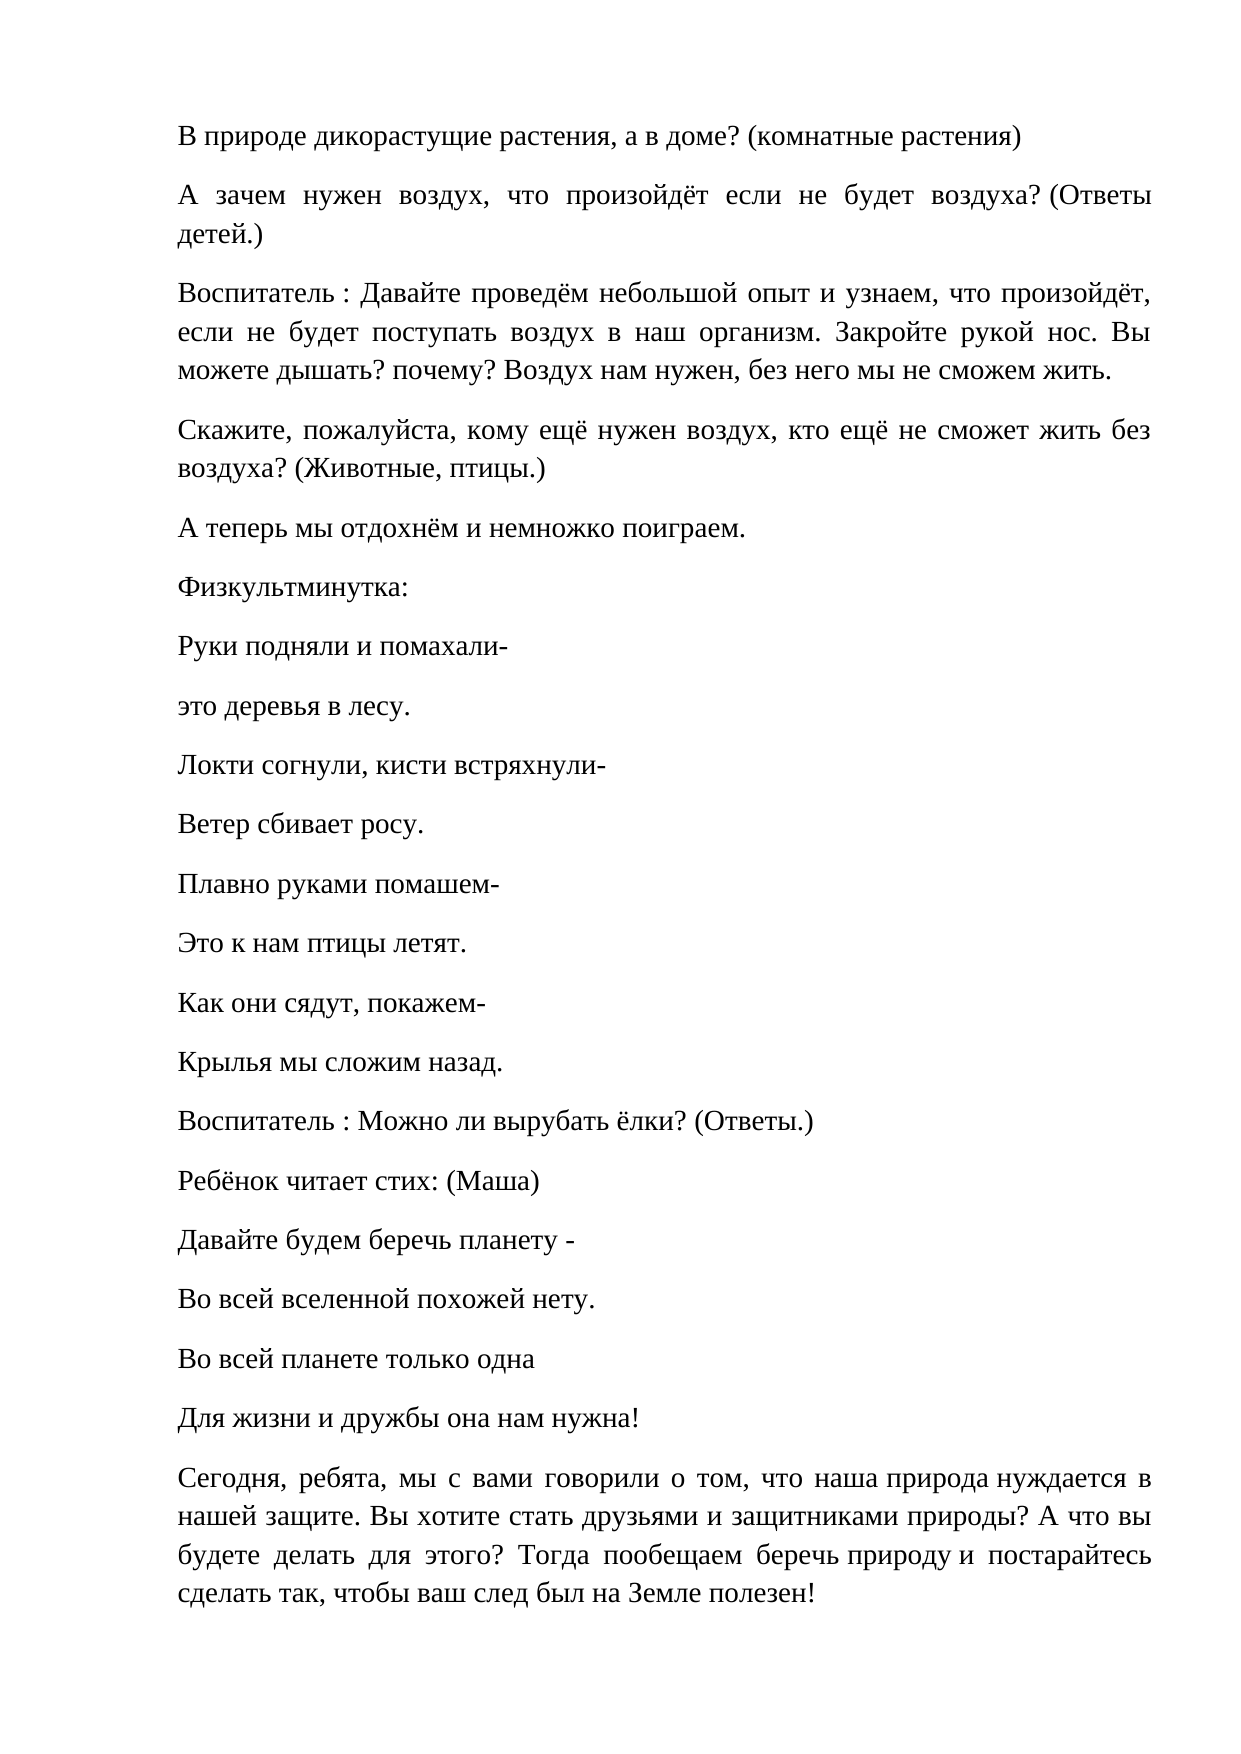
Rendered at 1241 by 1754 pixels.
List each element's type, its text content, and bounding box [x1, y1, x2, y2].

text А зачем нужен воздух, что произойдёт если не будет воздуха? (Ответы детей.) [177, 177, 1152, 249]
text Плавно руками помашем- [177, 866, 1152, 899]
text Во всей вселенной похожей нету. [177, 1282, 1152, 1315]
text Это к нам птицы летят. [177, 925, 1152, 959]
text Сегодня, ребята, мы с вами говорили о том, что наша природа нуждается в нашей защите. Вы хотите стать друзьями и защитниками природы? А что вы будете делать для этого? Тогда пообещаем беречь природу и постарайтесь сделать так, чтобы ваш след был на Земле полезен! [177, 1460, 1152, 1609]
text Ребёнок читает стих: (Маша) [177, 1163, 1152, 1196]
text Физкультминутка: [177, 569, 1152, 603]
text В природе дикорастущие растения, а в доме? (комнатные растения) [177, 118, 1152, 152]
text Руки подняли и помахали- [177, 628, 1152, 662]
text Локти согнули, кисти встряхнули- [177, 747, 1152, 781]
text Воспитатель : Можно ли вырубать ёлки? (Ответы.) [177, 1103, 1152, 1137]
text Во всей планете только одна [177, 1341, 1152, 1374]
text А теперь мы отдохнём и немножко поиграем. [177, 510, 1152, 543]
text Скажите, пожалуйста, кому ещё нужен воздух, кто ещё не сможет жить без воздуха? (Животные, птицы.) [177, 412, 1152, 484]
text это деревья в лесу. [177, 688, 1152, 721]
text Крылья мы сложим назад. [177, 1044, 1152, 1078]
text Давайте будем беречь планету - [177, 1222, 1152, 1256]
text Для жизни и дружбы она нам нужна! [177, 1400, 1152, 1434]
text Воспитатель : Давайте проведём небольшой опыт и узнаем, что произойдёт, если не будет поступать воздух в наш организм. Закройте рукой нос. Вы можете дышать? почему? Воздух нам нужен, без него мы не сможем жить. [177, 275, 1152, 386]
text Ветер сбивает росу. [177, 807, 1152, 840]
text Как они сядут, покажем- [177, 985, 1152, 1018]
